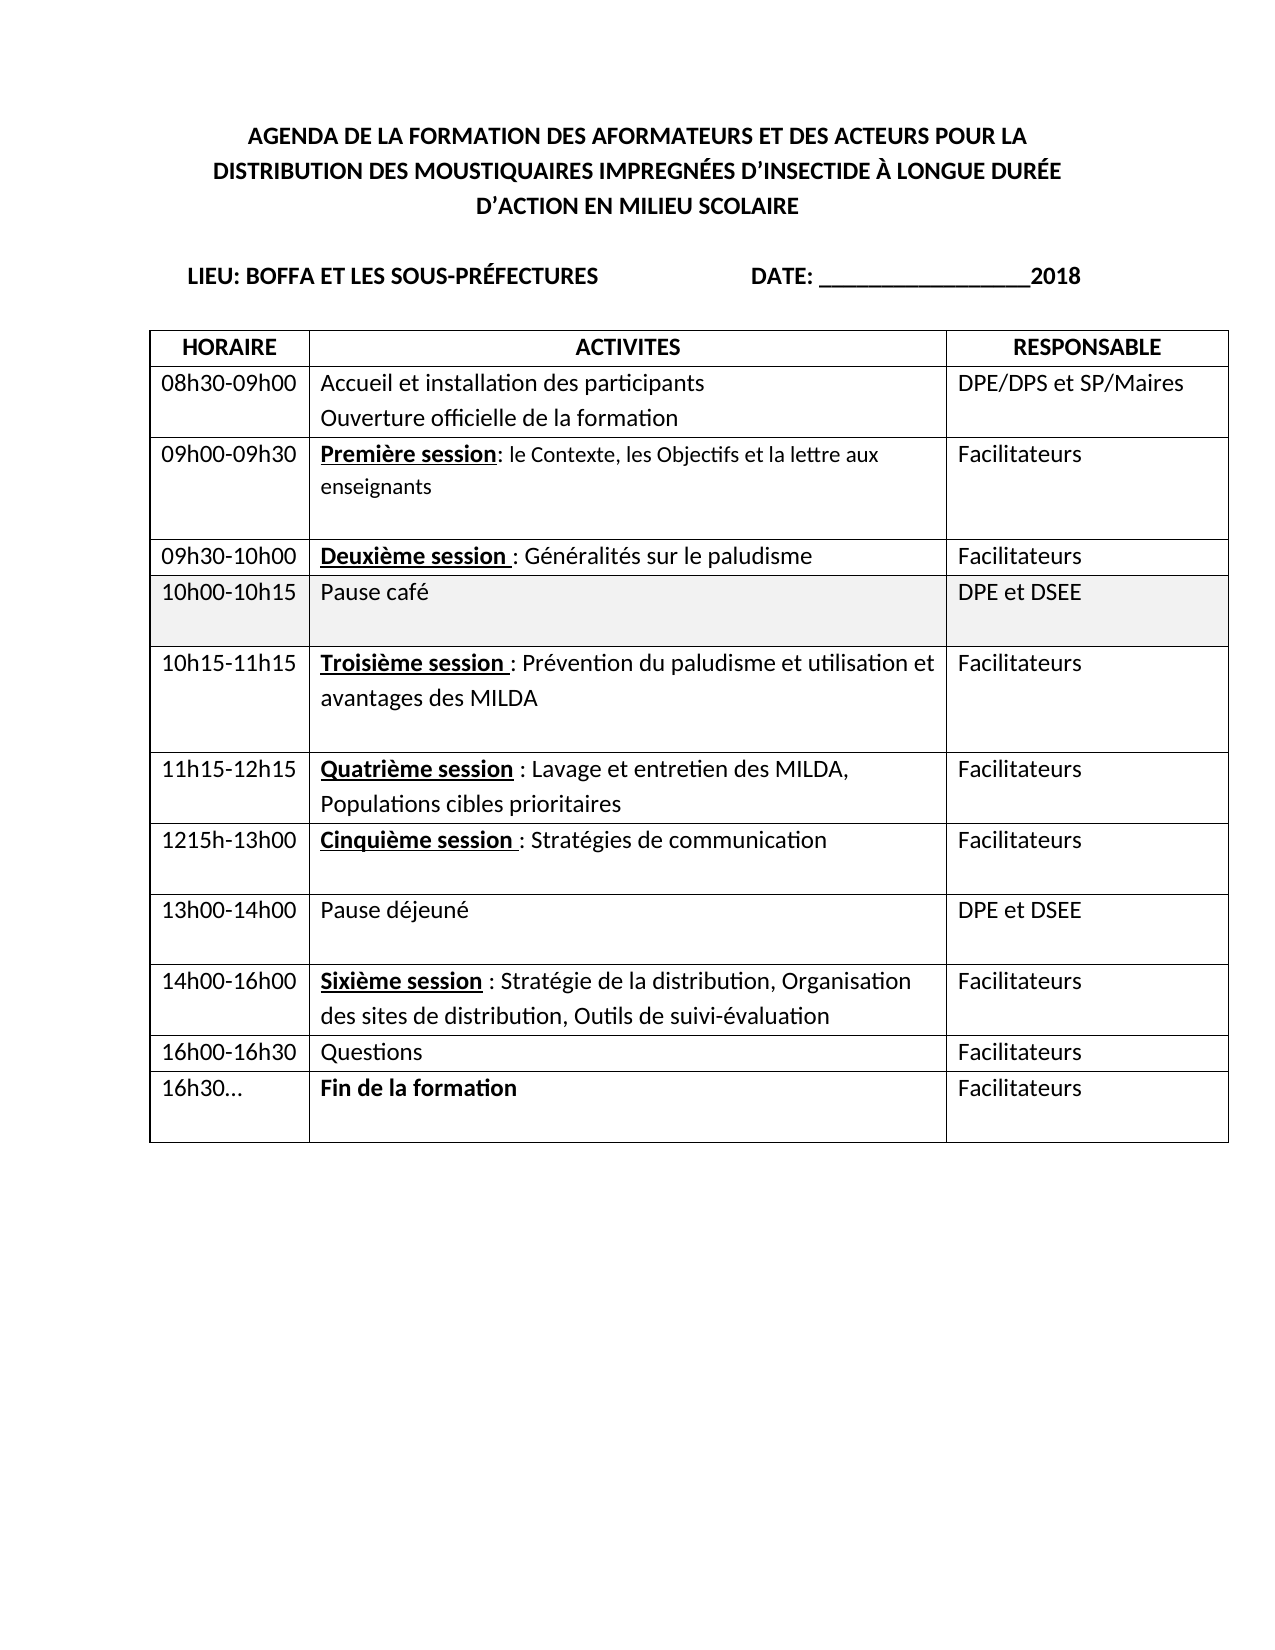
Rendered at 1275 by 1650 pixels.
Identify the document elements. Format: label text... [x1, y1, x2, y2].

table_cell 16h00-16h30 [151, 1036, 309, 1071]
table_cell 08h30-09h00 [151, 367, 309, 437]
table_cell Première session: le Contexte, les Objectifs et la lettre aux enseignants [310, 438, 946, 539]
table_cell Facilitateurs [947, 824, 1228, 893]
table_cell Facilitateurs [947, 540, 1228, 575]
table_cell DPE/DPS et SP/Maires [947, 367, 1228, 437]
table_cell Quatrième session : Lavage et entretien des MILDA, Populations cibles prioritaires [310, 753, 946, 823]
table_cell Facilitateurs [947, 753, 1228, 823]
table_cell Pause café [310, 576, 946, 646]
table_cell 14h00-16h00 [151, 965, 309, 1035]
table_header RESPONSABLE [947, 331, 1228, 366]
table_cell Pause déjeuné [310, 895, 946, 964]
table_cell DPE et DSEE [947, 576, 1228, 646]
table_cell 09h00-09h30 [151, 438, 309, 539]
table_cell DPE et DSEE [947, 895, 1228, 964]
table_header ACTIVITES [310, 331, 946, 366]
table_cell 1215h-13h00 [151, 824, 309, 893]
table_cell 11h15-12h15 [151, 753, 309, 823]
table_cell Questions [310, 1036, 946, 1071]
table_cell Deuxième session : Généralités sur le paludisme [310, 540, 946, 575]
table_cell Facilitateurs [947, 965, 1228, 1035]
table_cell 13h00-14h00 [151, 895, 309, 964]
table_cell Facilitateurs [947, 1036, 1228, 1071]
table_cell Fin de la formation [310, 1072, 946, 1142]
table_cell Facilitateurs [947, 647, 1228, 752]
table_cell Facilitateurs [947, 438, 1228, 539]
table_cell Troisième session : Prévention du paludisme et utilisation et avantages des MILDA [310, 647, 946, 752]
text LIEU: BOFFA ET LES SOUS-PRÉFECTURES DATE: _________________2018 [187, 260, 1087, 291]
table_cell Facilitateurs [947, 1072, 1228, 1142]
table_cell Cinquième session : Stratégies de communication [310, 824, 946, 893]
table_cell 10h15-11h15 [151, 647, 309, 752]
table_cell Accueil et installation des participants Ouverture officielle de la formation [310, 367, 946, 437]
text AGENDA DE LA FORMATION DES AFORMATEURS ET DES ACTEURS POUR LA DISTRIBUTION DES MOUSTIQUAIRES IMPREGNÉES D’INSECTIDE À LONGUE DURÉE D’ACTION EN MILIEU SCOLAIRE [187, 120, 1087, 221]
table_cell 16h30… [151, 1072, 309, 1142]
table_cell 09h30-10h00 [151, 540, 309, 575]
table_cell Sixième session : Stratégie de la distribution, Organisation des sites de distribution, Outils de suivi-évaluation [310, 965, 946, 1035]
table_cell 10h00-10h15 [151, 576, 309, 646]
table_header HORAIRE [151, 331, 309, 366]
